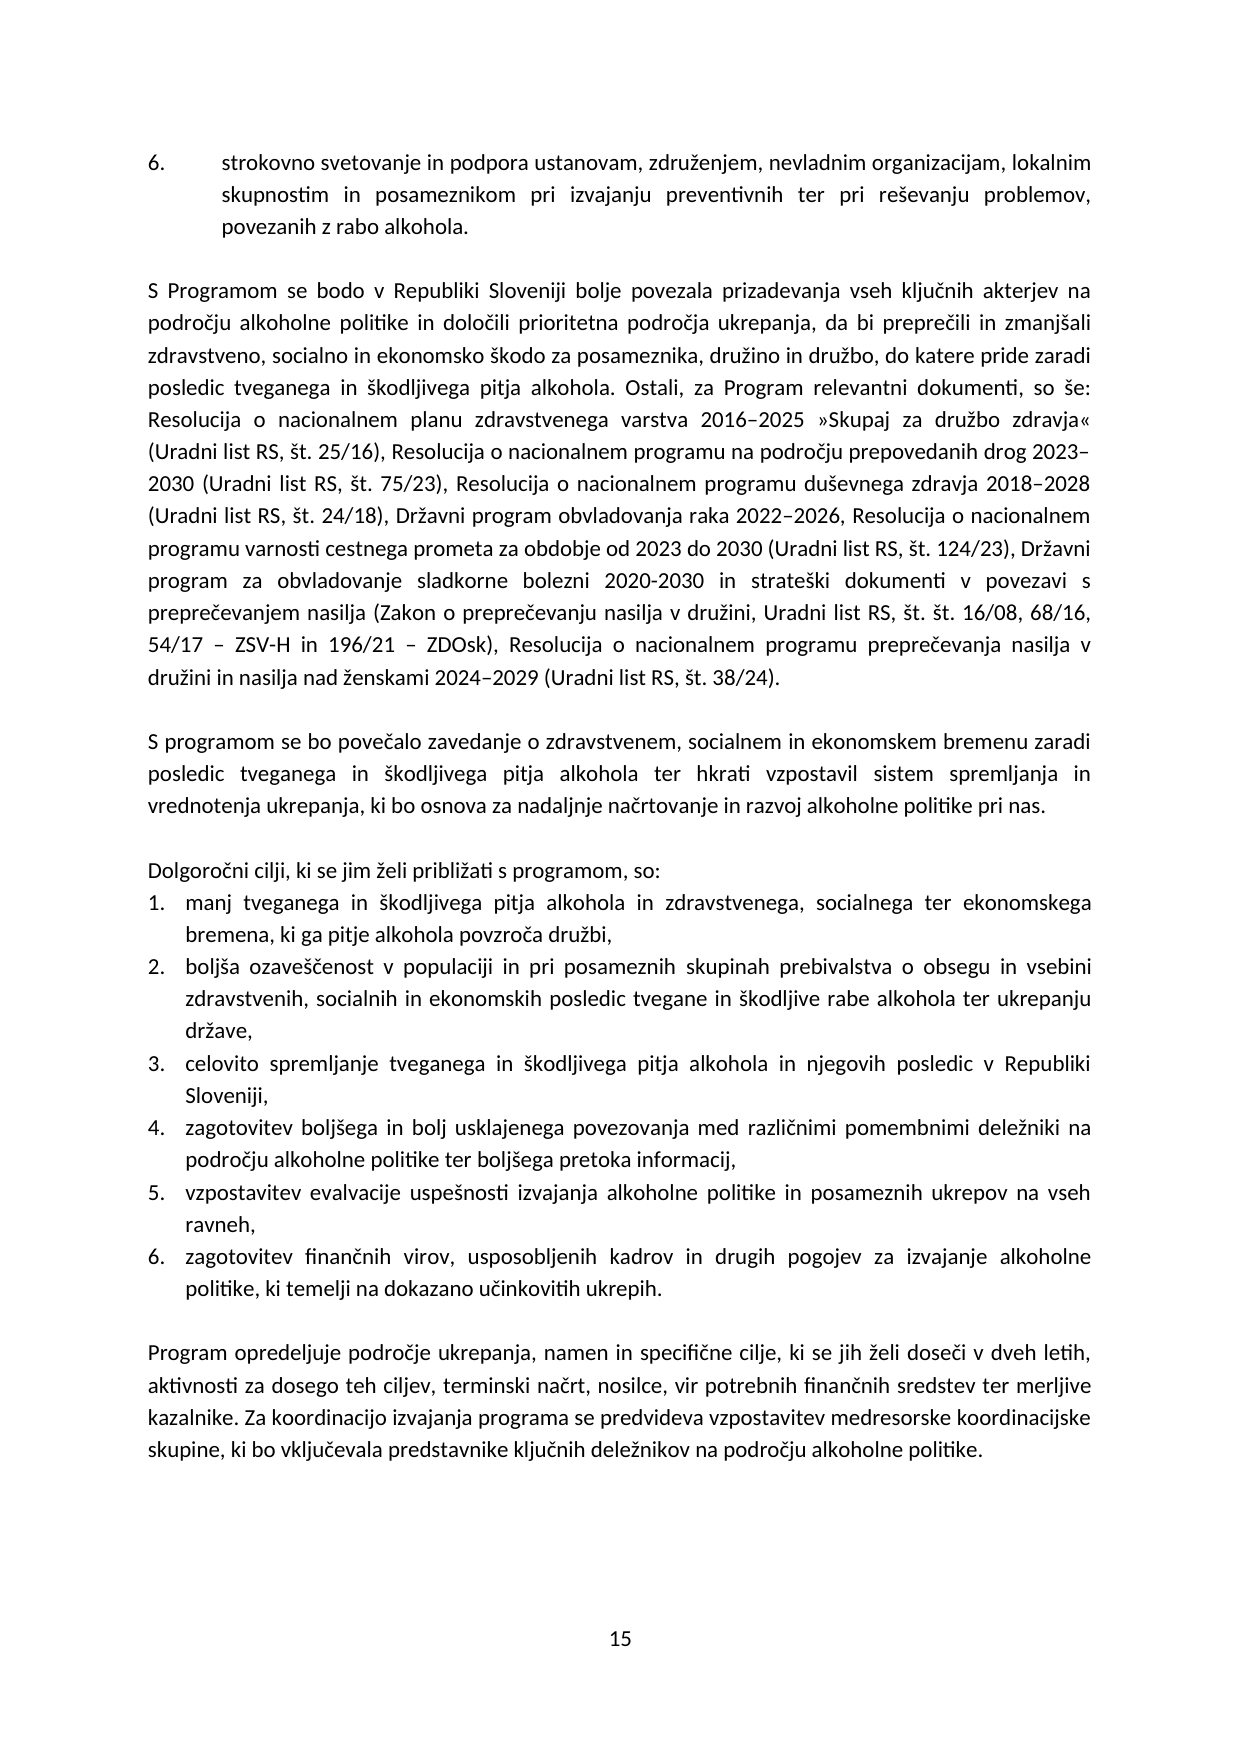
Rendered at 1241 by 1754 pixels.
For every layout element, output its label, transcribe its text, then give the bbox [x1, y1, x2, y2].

list boljša ozaveščenost v populaciji in pri posameznih skupinah prebivalstva o obsegu in vsebini zdravstvenih, socialnih in ekonomskih posledic tvegane in škodljive rabe alkohola ter ukrepanju države, [148, 952, 1093, 1045]
list vzpostavitev evalvacije uspešnosti izvajanja alkoholne politike in posameznih ukrepov na vseh ravneh, [148, 1178, 1093, 1238]
list strokovno svetovanje in podpora ustanovam, združenjem, nevladnim organizacijam, lokalnim skupnostim in posameznikom pri izvajanju preventivnih ter pri reševanju problemov, povezanih z rabo alkohola. [148, 148, 1093, 240]
text Dolgoročni cilji, ki se jim želi približati s programom, so: [148, 856, 1093, 884]
list celovito spremljanje tveganega in škodljivega pitja alkohola in njegovih posledic v Republiki Sloveniji, [148, 1049, 1093, 1109]
list zagotovitev boljšega in bolj usklajenega povezovanja med različnimi pomembnimi deležniki na področju alkoholne politike ter boljšega pretoka informacij, [148, 1113, 1093, 1173]
list manj tveganega in škodljivega pitja alkohola in zdravstvenega, socialnega ter ekonomskega bremena, ki ga pitje alkohola povzroča družbi, [148, 888, 1093, 948]
text S Programom se bodo v Republiki Sloveniji bolje povezala prizadevanja vseh ključnih akterjev na področju alkoholne politike in določili prioritetna področja ukrepanja, da bi preprečili in zmanjšali zdravstveno, socialno in ekonomsko škodo za posameznika, družino in družbo, do katere pride zaradi posledic tveganega in škodljivega pitja alkohola. Ostali, za Program relevantni dokumenti, so še: Resolucija o nacionalnem planu zdravstvenega varstva 2016–2025 »Skupaj za družbo zdravja« (Uradni list RS, št. 25/16), Resolucija o nacionalnem programu na področju prepovedanih drog 2023–2030 (Uradni list RS, št. 75/23), Resolucija o nacionalnem programu duševnega zdravja 2018–2028 (Uradni list RS, št. 24/18), Državni program obvladovanja raka 2022–2026, Resolucija o nacionalnem programu varnosti cestnega prometa za obdobje od 2023 do 2030 (Uradni list RS, št. 124/23), Državni program za obvladovanje sladkorne bolezni 2020-2030 in strateški dokumenti v povezavi s preprečevanjem nasilja (Zakon o preprečevanju nasilja v družini, Uradni list RS, št. št. 16/08, 68/16, 54/17 – ZSV-H in 196/21 – ZDOsk), Resolucija o nacionalnem programu preprečevanja nasilja v družini in nasilja nad ženskami 2024–2029 (Uradni list RS, št. 38/24). [148, 276, 1093, 691]
text Program opredeljuje področje ukrepanja, namen in specifične cilje, ki se jih želi doseči v dveh letih, aktivnosti za dosego teh ciljev, terminski načrt, nosilce, vir potrebnih finančnih sredstev ter merljive kazalnike. Za koordinacijo izvajanja programa se predvideva vzpostavitev medresorske koordinacijske skupine, ki bo vključevala predstavnike ključnih deležnikov na področju alkoholne politike. [148, 1338, 1093, 1463]
list zagotovitev finančnih virov, usposobljenih kadrov in drugih pogojev za izvajanje alkoholne politike, ki temelji na dokazano učinkovitih ukrepih. [148, 1242, 1093, 1302]
text S programom se bo povečalo zavedanje o zdravstvenem, socialnem in ekonomskem bremenu zaradi posledic tveganega in škodljivega pitja alkohola ter hkrati vzpostavil sistem spremljanja in vrednotenja ukrepanja, ki bo osnova za nadaljnje načrtovanje in razvoj alkoholne politike pri nas. [148, 727, 1093, 819]
